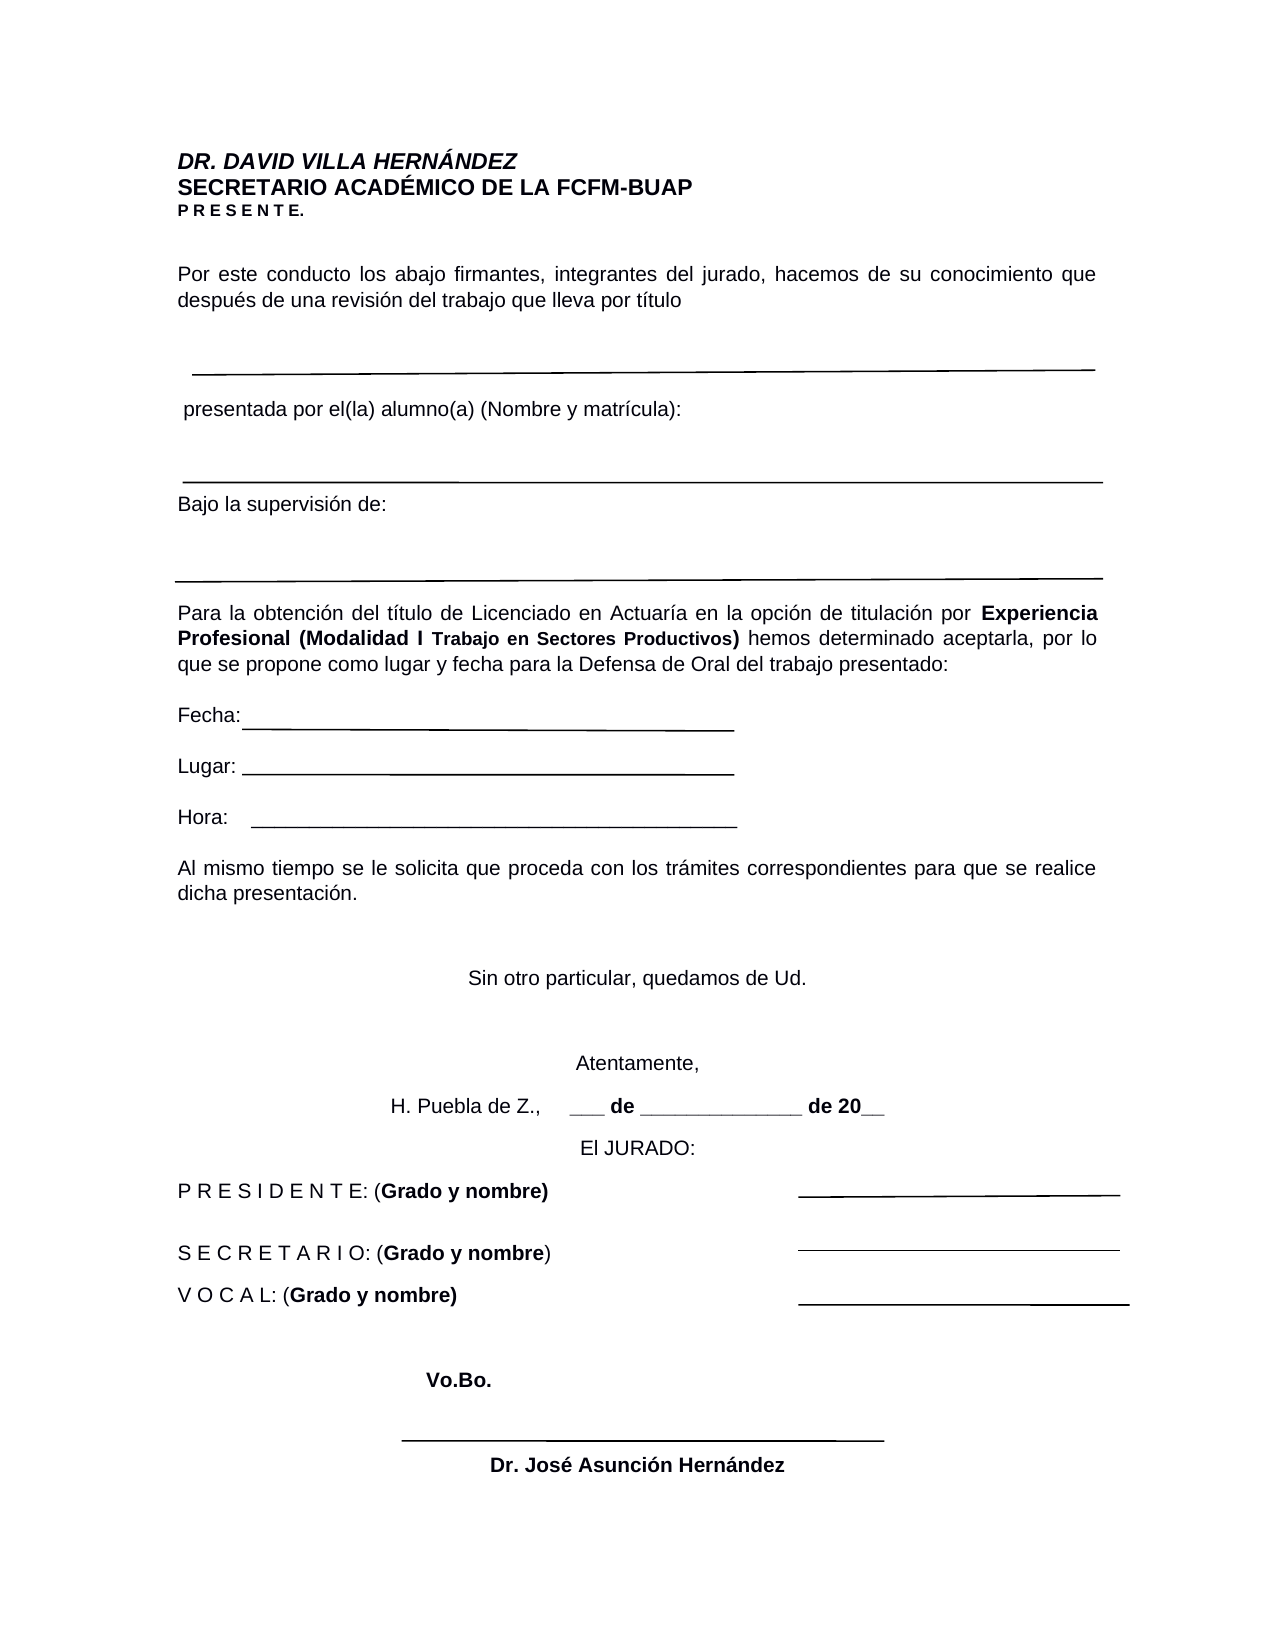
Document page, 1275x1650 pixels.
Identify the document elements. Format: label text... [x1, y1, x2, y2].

text Vo.Bo. [177, 1368, 1098, 1392]
text P R E S E N T E. [177, 200, 1098, 219]
text P R E S I D E N T E: (Grado y nombre) [177, 1179, 1098, 1203]
text Hora: __________________________________________ [177, 804, 1098, 828]
text Por este conducto los abajo firmantes, integrantes del jurado, hacemos de su conocimiento que después de una revisión del trabajo que lleva por título [177, 262, 1098, 312]
text S E C R E T A R I O: (Grado y nombre) [177, 1240, 1098, 1264]
text SECRETARIO ACADÉMICO DE LA FCFM-BUAP [177, 174, 1098, 200]
text V O C A L: (Grado y nombre) [177, 1283, 1098, 1307]
text Dr. José Asunción Hernández [177, 1453, 1098, 1477]
text H. Puebla de Z., ___ de ______________ de 20__ [177, 1094, 1098, 1118]
text Sin otro particular, quedamos de Ud. [177, 966, 1098, 990]
text Atentamente, [177, 1051, 1098, 1075]
text DR. DAVID VILLA HERNÁNDEZ [177, 148, 1098, 174]
text Al mismo tiempo se le solicita que proceda con los trámites correspondientes para que se realice dicha presentación. [177, 855, 1098, 905]
text Para la obtención del título de Licenciado en Actuaría en la opción de titulación por Experiencia Profesional (Modalidad I Trabajo en Sectores Productivos) hemos determinado aceptarla, por lo que se propone como lugar y fecha para la Defensa de Oral del trabajo presentado: [177, 600, 1098, 676]
text Bajo la supervisión de: [177, 491, 1098, 515]
text presentada por el(la) alumno(a) (Nombre y matrícula): [177, 397, 1098, 421]
text Lugar: [177, 754, 1098, 778]
text Fecha: [177, 703, 1098, 727]
text El JURADO: [177, 1136, 1098, 1160]
